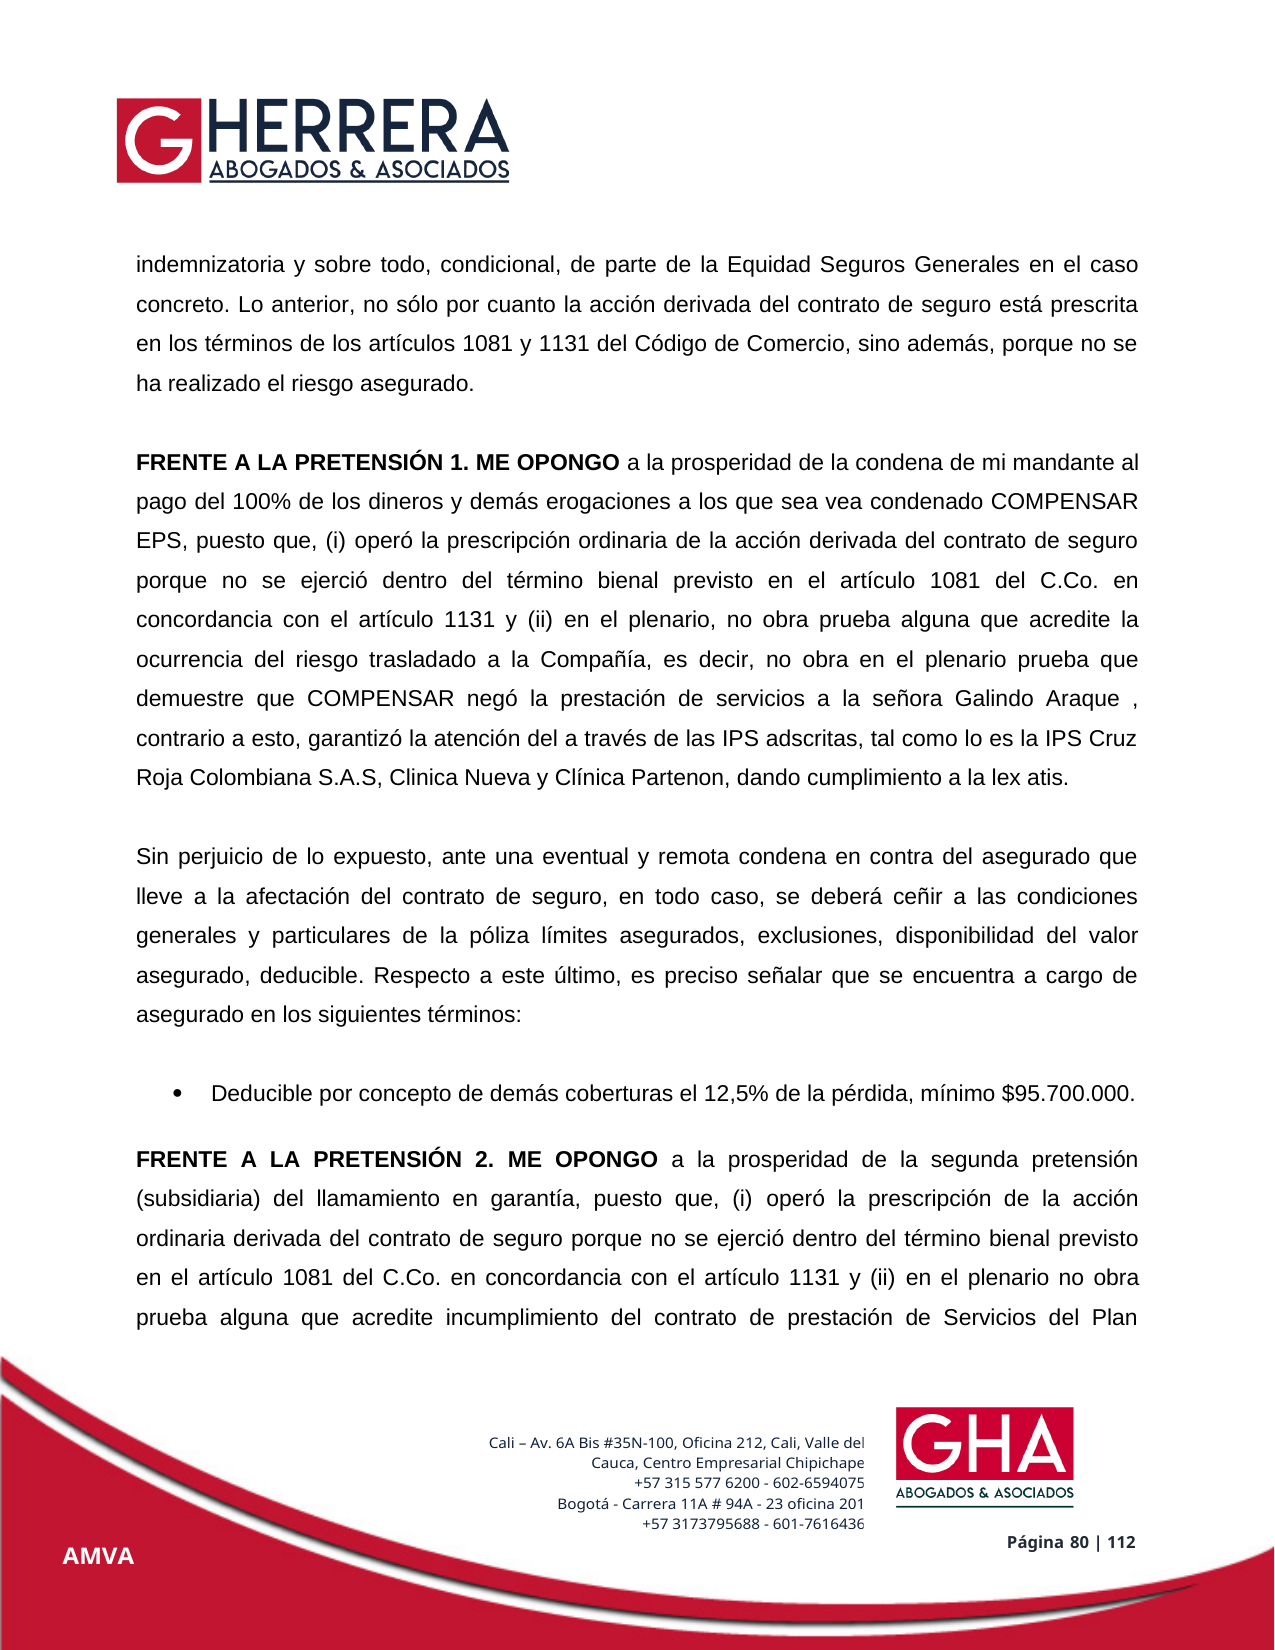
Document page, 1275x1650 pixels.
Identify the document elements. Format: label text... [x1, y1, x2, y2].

picture [96, 75, 529, 206]
text FRENTE A LA PRETENSIÓN 1. ME OPONGO a la prosperidad de la condena de mi mandante al pago del 100% de los dineros y demás erogaciones a los que sea vea condenado COMPENSAR EPS, puesto que, (i) operó la prescripción ordinaria de la acción derivada del contrato de seguro porque no se ejerció dentro del término bienal previsto en el artículo 1081 del C.Co. en concordancia con el artículo 1131 y (ii) en el plenario, no obra prueba alguna que acredite la ocurrencia del riesgo trasladado a la Compañía, es decir, no obra en el plenario prueba que demuestre que COMPENSAR negó la prestación de servicios a la señora Galindo Araque , contrario a esto, garantizó la atención del a través de las IPS adscritas, tal como lo es la IPS Cruz Roja Colombiana S.A.S, Clinica Nueva y Clínica Partenon, dando cumplimiento a la lex atis. [136, 448, 1139, 791]
text Sin perjuicio de lo expuesto, ante una eventual y remota condena en contra del asegurado que lleve a la afectación del contrato de seguro, en todo caso, se deberá ceñir a las condiciones generales y particulares de la póliza límites asegurados, exclusiones, disponibilidad del valor asegurado, deducible. Respecto a este último, es preciso señalar que se encuentra a cargo de asegurado en los siguientes términos: [136, 843, 1139, 1027]
picture [0, 1343, 1275, 1650]
list Deducible por concepto de demás coberturas el 12,5% de la pérdida, mínimo $95.700.000. [173, 1080, 1139, 1106]
